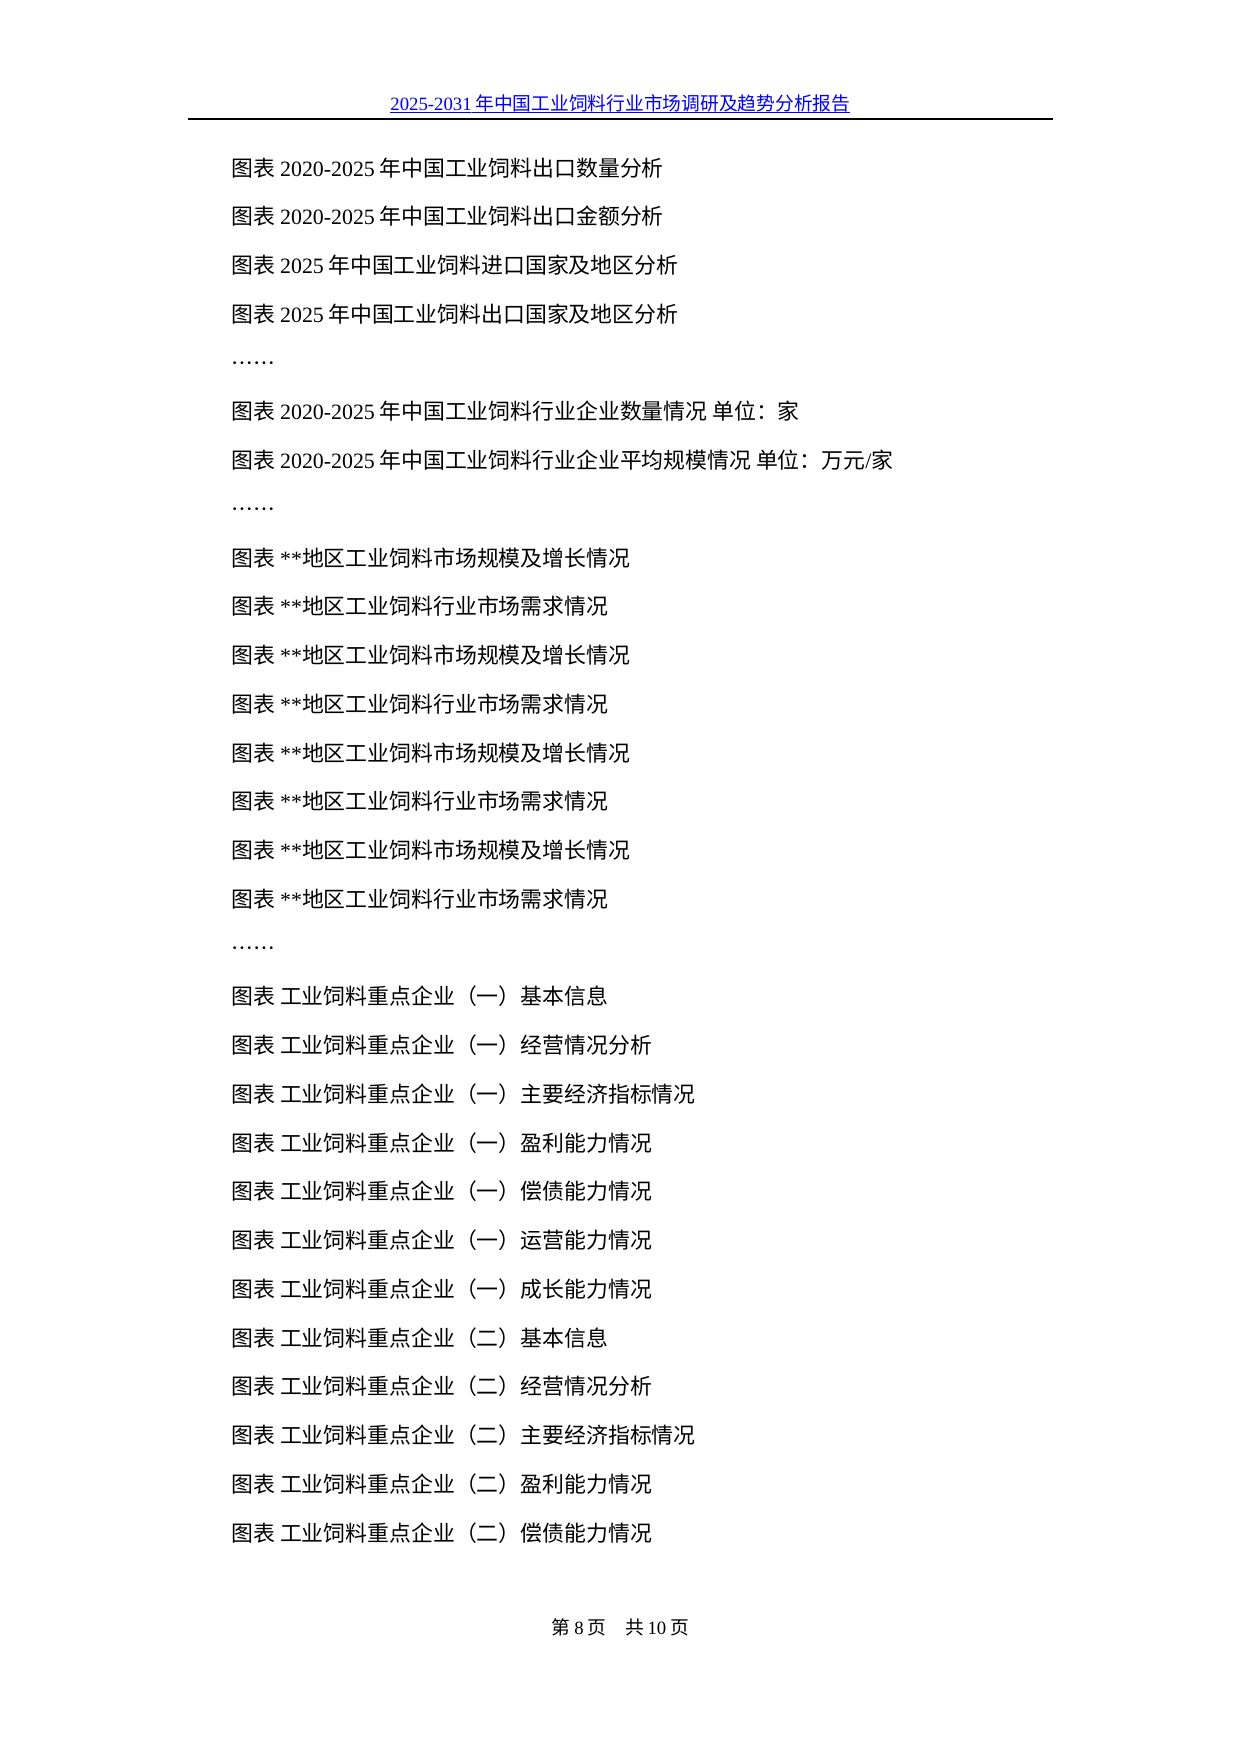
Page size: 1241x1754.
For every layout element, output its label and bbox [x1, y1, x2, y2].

text [187, 150, 1053, 1548]
